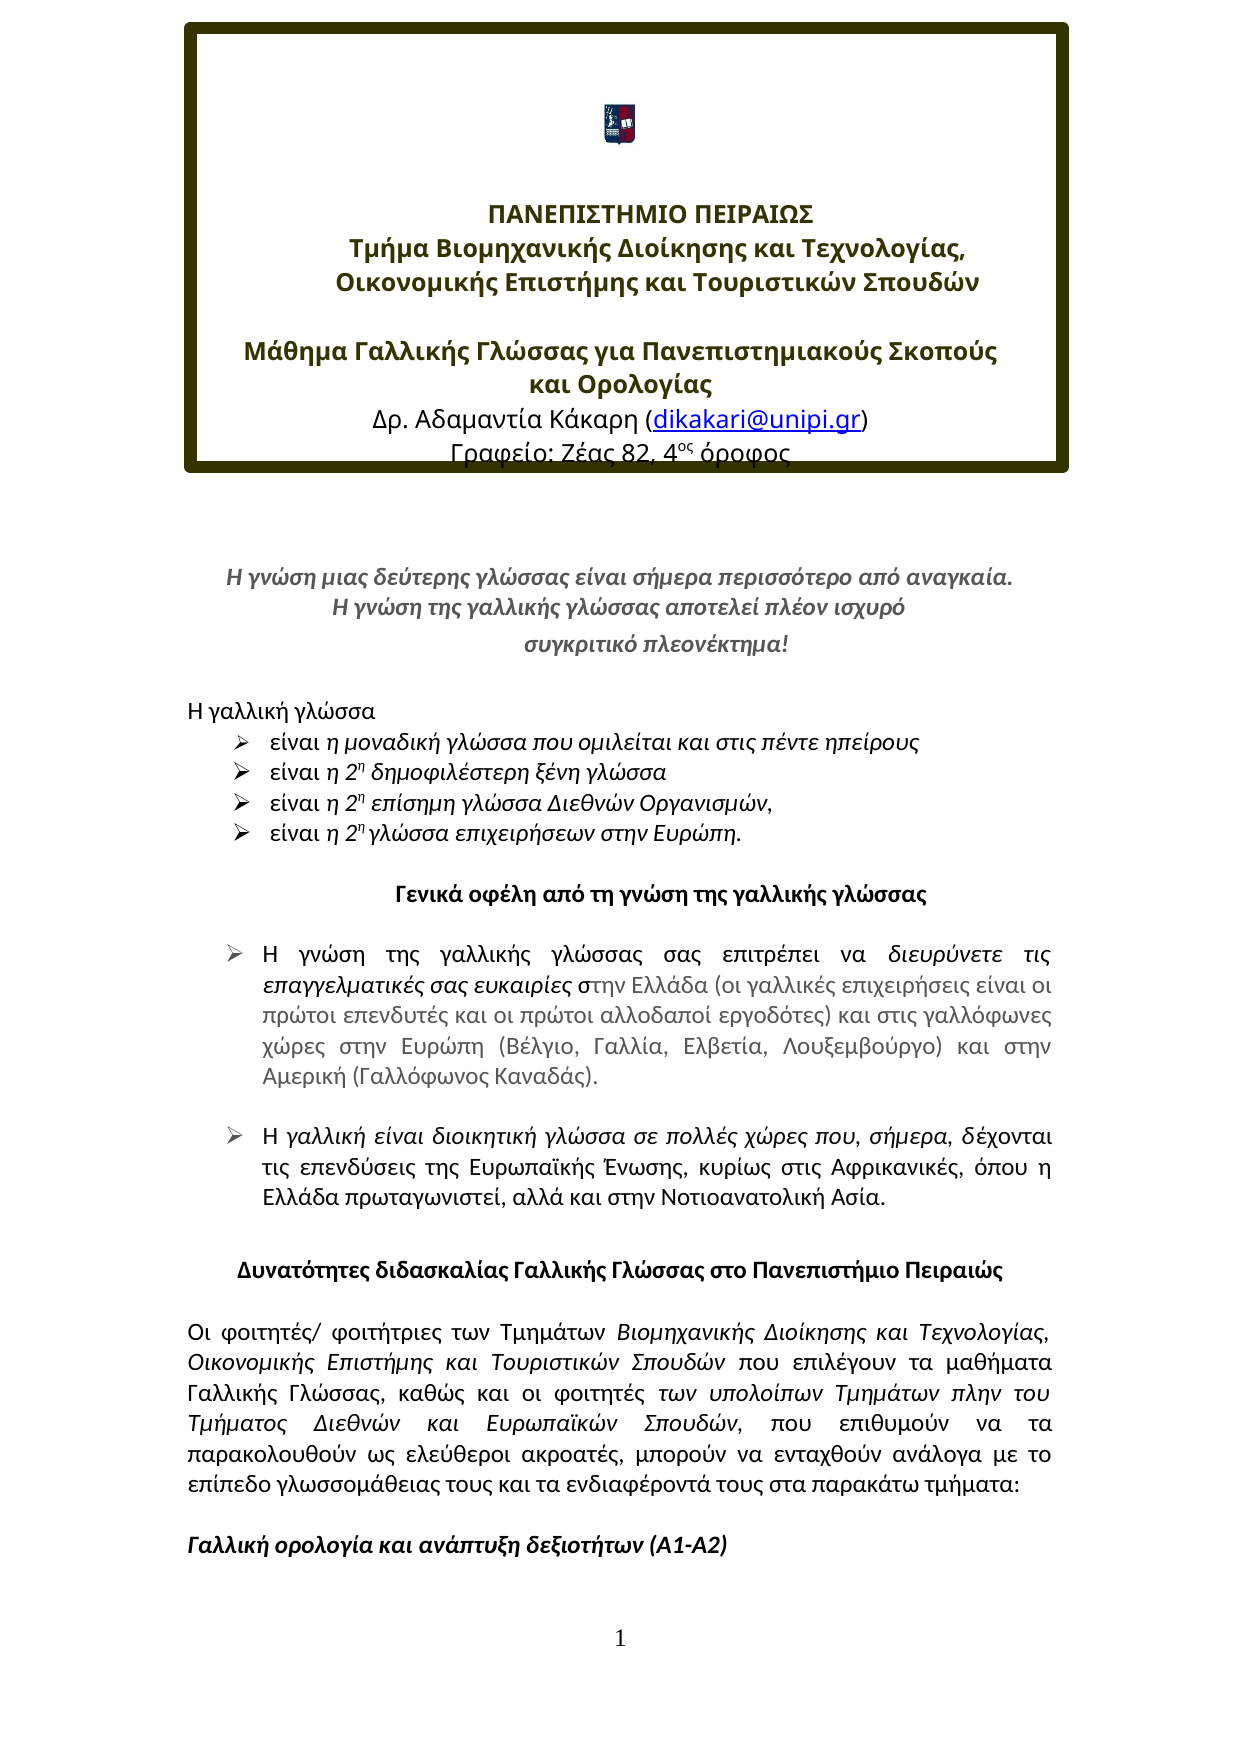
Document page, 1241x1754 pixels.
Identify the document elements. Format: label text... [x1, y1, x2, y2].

text Γενικά οφέλη από τη γνώση της γαλλικής γλώσσας [269, 879, 1053, 909]
list είναι η μοναδική γλώσσα που ομιλείται και στις πέντε ηπείρους [232, 726, 1053, 757]
text ΠΑΝΕΠΙΣΤΗΜΙΟ ΠΕΙΡΑΙΩΣ [187, 197, 1053, 231]
list είναι η 2η γλώσσα επιχειρήσεων στην Ευρώπη. [232, 818, 1053, 848]
text Τμήμα Βιομηχανικής Διοίκησης και Τεχνολογίας, [262, 231, 1053, 265]
text H γαλλική γλώσσα [187, 696, 1053, 726]
text Οικονομικής Επιστήμης και Τουριστικών Σπουδών [262, 265, 1053, 299]
text Οι φοιτητές/ φοιτήτριες των Τμημάτων Βιομηχανικής Διοίκησης και Τεχνολογίας, Οικονομικής Επιστήμης και Τουριστικών Σπουδών που επιλέγουν τα μαθήματα Γαλλικής Γλώσσας, καθώς και οι φοιτητές των υπολοίπων Τμημάτων πλην του Τμήματος Διεθνών και Ευρωπαϊκών Σπουδών, που επιθυμούν να τα παρακολουθούν ως ελεύθεροι ακροατές, μπορούν να ενταχθούν ανάλογα με το επίπεδο γλωσσομάθειας τους και τα ενδιαφέροντά τους στα παρακάτω τμήματα: [187, 1316, 1053, 1499]
list είναι η 2η δημοφιλέστερη ξένη γλώσσα [232, 757, 1053, 787]
text Γραφείο: Zέας 82, 4ος όροφος [187, 435, 1053, 469]
text συγκριτικό πλεονέκτημα! [262, 628, 1053, 659]
text και Ορολογίας [187, 367, 1053, 401]
text Η γνώση της γαλλικής γλώσσας αποτελεί πλέον ισχυρό [187, 591, 1053, 622]
text Γαλλική ορολογία και ανάπτυξη δεξιοτήτων (Α1-Α2) [187, 1529, 1053, 1560]
list είναι η 2η επίσημη γλώσσα Διεθνών Οργανισμών, [232, 787, 1053, 818]
text Δυνατότητες διδασκαλίας Γαλλικής Γλώσσας στο Πανεπιστήμιο Πειραιώς [187, 1255, 1053, 1285]
list Η γαλλική είναι διοικητική γλώσσα σε πολλές χώρες που, σήμερα, δέχονται τις επενδύσεις της Ευρωπαϊκής Ένωσης, κυρίως στις Αφρικανικές, όπου η Ελλάδα πρωταγωνιστεί, αλλά και στην Νοτιοανατολική Ασία. [225, 1120, 1053, 1212]
text Δρ. Αδαμαντία Κάκαρη (dikakari@unipi.gr) [187, 401, 1053, 435]
list Η γνώση της γαλλικής γλώσσας σας επιτρέπει να διευρύνετε τις επαγγελματικές σας ευκαιρίες στην Ελλάδα (οι γαλλικές επιχειρήσεις είναι οι πρώτοι επενδυτές και οι πρώτοι αλλοδαποί εργοδότες) και στις γαλλόφωνες χώρες στην Ευρώπη (Βέλγιο, Γαλλία, Ελβετία, Λουξεμβούργο) και στην Αμερική (Γαλλόφωνος Καναδάς). [225, 938, 1053, 1091]
text Μάθημα Γαλλικής Γλώσσας για Πανεπιστημιακούς Σκοπούς [187, 333, 1053, 367]
picture [592, 93, 648, 157]
text Η γνώση μιας δεύτερης γλώσσας είναι σήμερα περισσότερο από αναγκαία. [187, 561, 1053, 591]
